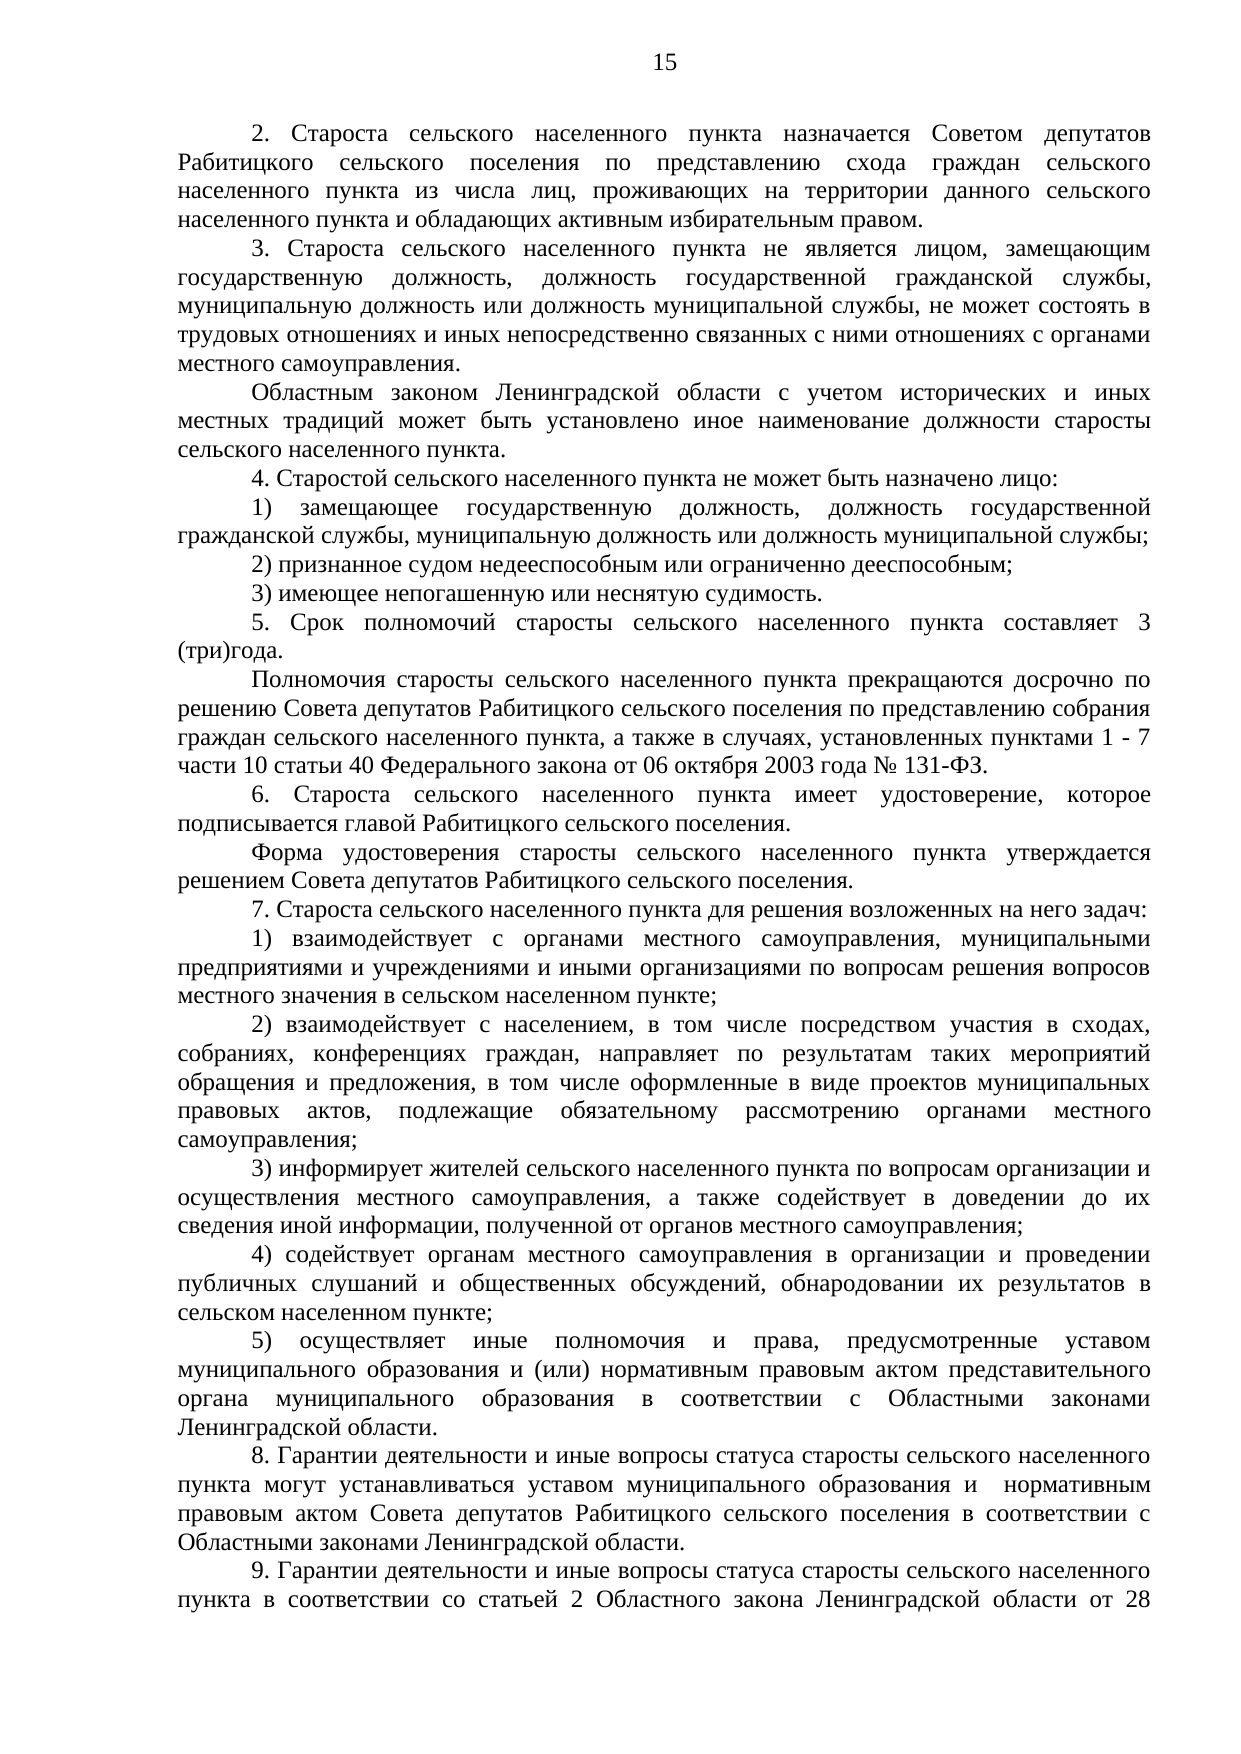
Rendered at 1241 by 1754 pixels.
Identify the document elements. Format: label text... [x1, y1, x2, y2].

text 4. Старостой сельского населенного пункта не может быть назначено лицо: [177, 463, 1152, 492]
text 3) информирует жителей сельского населенного пункта по вопросам организации и осуществления местного самоуправления, а также содействует в доведении до их сведения иной информации, полученной от органов местного самоуправления; [177, 1153, 1152, 1239]
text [177, 1556, 1152, 1613]
text 5) осуществляет иные полномочия и права, предусмотренные уставом муниципального образования и (или) нормативным правовым актом представительного органа муниципального образования в соответствии с Областными законами Ленинградской области. [177, 1326, 1152, 1441]
text Областным законом Ленинградской области с учетом исторических и иных местных традиций может быть установлено иное наименование должности старосты сельского населенного пункта. [177, 377, 1152, 463]
text 1) замещающее государственную должность, должность государственной гражданской службы, муниципальную должность или должность муниципальной службы; [177, 492, 1152, 549]
text 7. Староста сельского населенного пункта для решения возложенных на него задач: [177, 894, 1152, 923]
text Форма удостоверения старосты сельского населенного пункта утверждается решением Совета депутатов Рабитицкого сельского поселения. [177, 837, 1152, 894]
text 4) содействует органам местного самоуправления в организации и проведении публичных слушаний и общественных обсуждений, обнародовании их результатов в сельском населенном пункте; [177, 1239, 1152, 1326]
text 5. Срок полномочий старосты сельского населенного пункта составляет 3 (три)года. [177, 607, 1152, 664]
text Полномочия старосты сельского населенного пункта прекращаются досрочно по решению Совета депутатов Рабитицкого сельского поселения по представлению собрания граждан сельского населенного пункта, а также в случаях, установленных пунктами 1 - 7 части 10 статьи 40 Федерального закона от 06 октября 2003 года № 131-ФЗ. [177, 664, 1152, 779]
text 6. Староста сельского населенного пункта имеет удостоверение, которое подписывается главой Рабитицкого сельского поселения. [177, 779, 1152, 837]
text 2. Староста сельского населенного пункта назначается Советом депутатов Рабитицкого сельского поселения по представлению схода граждан сельского населенного пункта из числа лиц, проживающих на территории данного сельского населенного пункта и обладающих активным избирательным правом. [177, 118, 1152, 233]
text 3) имеющее непогашенную или неснятую судимость. [177, 578, 1152, 607]
text 2) признанное судом недееспособным или ограниченно дееспособным; [177, 549, 1152, 578]
text 1) взаимодействует с органами местного самоуправления, муниципальными предприятиями и учреждениями и иными организациями по вопросам решения вопросов местного значения в сельском населенном пункте; [177, 923, 1152, 1009]
text 2) взаимодействует с населением, в том числе посредством участия в сходах, собраниях, конференциях граждан, направляет по результатам таких мероприятий обращения и предложения, в том числе оформленные в виде проектов муниципальных правовых актов, подлежащие обязательному рассмотрению органами местного самоуправления; [177, 1009, 1152, 1153]
text 3. Староста сельского населенного пункта не является лицом, замещающим государственную должность, должность государственной гражданской службы, муниципальную должность или должность муниципальной службы, не может состоять в трудовых отношениях и иных непосредственно связанных с ними отношениях с органами местного самоуправления. [177, 233, 1152, 377]
text 8. Гарантии деятельности и иные вопросы статуса старосты сельского населенного пункта могут устанавливаться уставом муниципального образования и нормативным правовым актом Совета депутатов Рабитицкого сельского поселения в соответствии с Областными законами Ленинградской области. [177, 1441, 1152, 1556]
